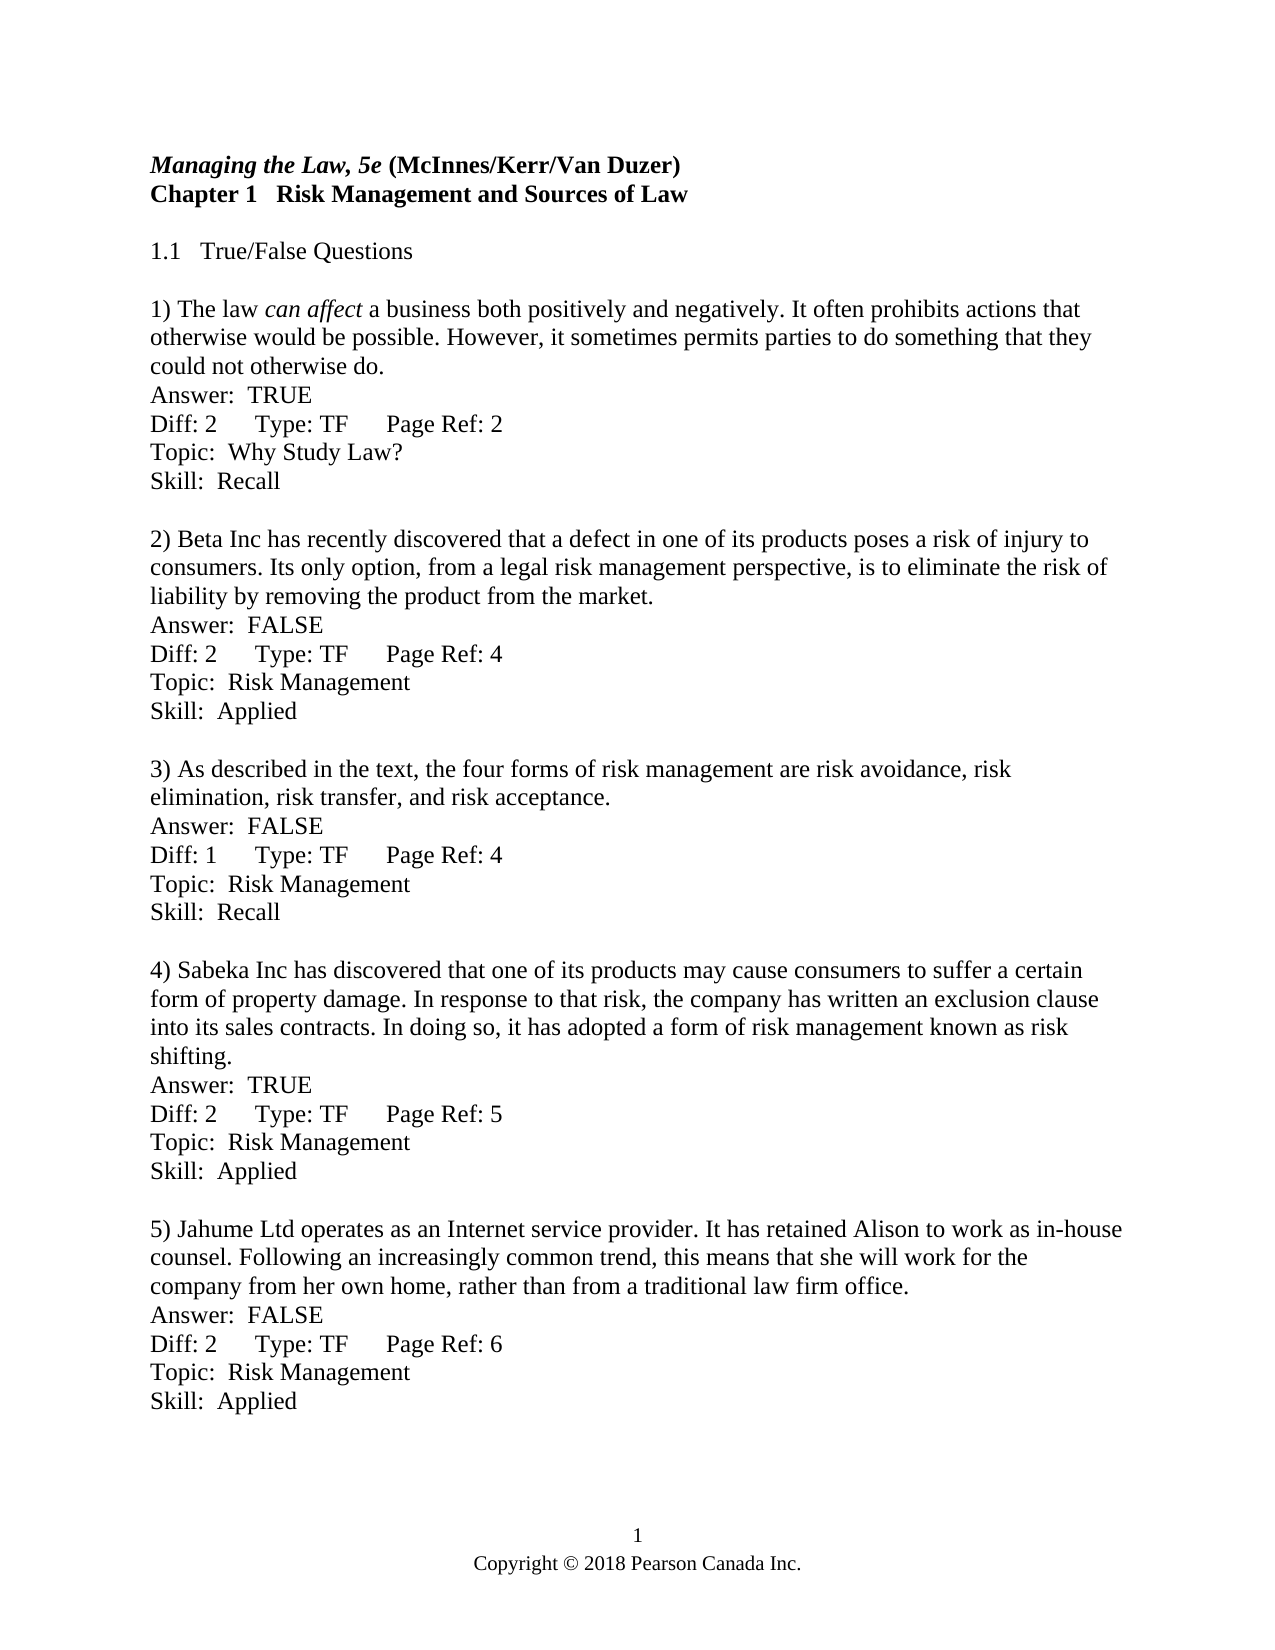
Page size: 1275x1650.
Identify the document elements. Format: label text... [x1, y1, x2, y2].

text 2) Beta Inc has recently discovered that a defect in one of its products poses a risk of injury to consumers. Its only option, from a legal risk management perspective, is to eliminate the risk of liability by removing the product from the market. [150, 524, 1125, 610]
text Answer: TRUE [150, 1070, 1125, 1099]
text Skill: Recall [150, 466, 1125, 495]
text Answer: FALSE [150, 811, 1125, 840]
text Topic: Risk Management [150, 869, 1125, 897]
text Chapter 1 Risk Management and Sources of Law [150, 179, 1125, 207]
text 4) Sabeka Inc has discovered that one of its products may cause consumers to suffer a certain form of property damage. In response to that risk, the company has written an exclusion clause into its sales contracts. In doing so, it has adopted a form of risk management known as risk shifting. [150, 955, 1125, 1070]
text Answer: FALSE [150, 610, 1125, 639]
text Skill: Applied [150, 696, 1125, 725]
text 3) As described in the text, the four forms of risk management are risk avoidance, risk elimination, risk transfer, and risk acceptance. [150, 754, 1125, 811]
text Diff: 2 Type: TF Page Ref: 5 [150, 1099, 1125, 1127]
text Managing the Law, 5e (McInnes/Kerr/Van Duzer) [150, 150, 1125, 179]
text Answer: FALSE [150, 1300, 1125, 1329]
text 5) Jahume Ltd operates as an Internet service provider. It has retained Alison to work as in-house counsel. Following an increasingly common trend, this means that she will work for the company from her own home, rather than from a traditional law firm office. [150, 1214, 1125, 1300]
text Topic: Risk Management [150, 1357, 1125, 1386]
text Topic: Risk Management [150, 667, 1125, 696]
text Diff: 2 Type: TF Page Ref: 4 [150, 639, 1125, 667]
text Diff: 2 Type: TF Page Ref: 6 [150, 1329, 1125, 1357]
text Skill: Recall [150, 897, 1125, 926]
text Skill: Applied [150, 1386, 1125, 1415]
text Topic: Risk Management [150, 1127, 1125, 1156]
text 1.1 True/False Questions [150, 236, 1125, 265]
text Diff: 2 Type: TF Page Ref: 2 [150, 409, 1125, 437]
text Skill: Applied [150, 1156, 1125, 1185]
text Diff: 1 Type: TF Page Ref: 4 [150, 840, 1125, 869]
text Topic: Why Study Law? [150, 437, 1125, 466]
text 1) The law can affect a business both positively and negatively. It often prohibits actions that otherwise would be possible. However, it sometimes permits parties to do something that they could not otherwise do. [150, 294, 1125, 380]
text Answer: TRUE [150, 380, 1125, 409]
